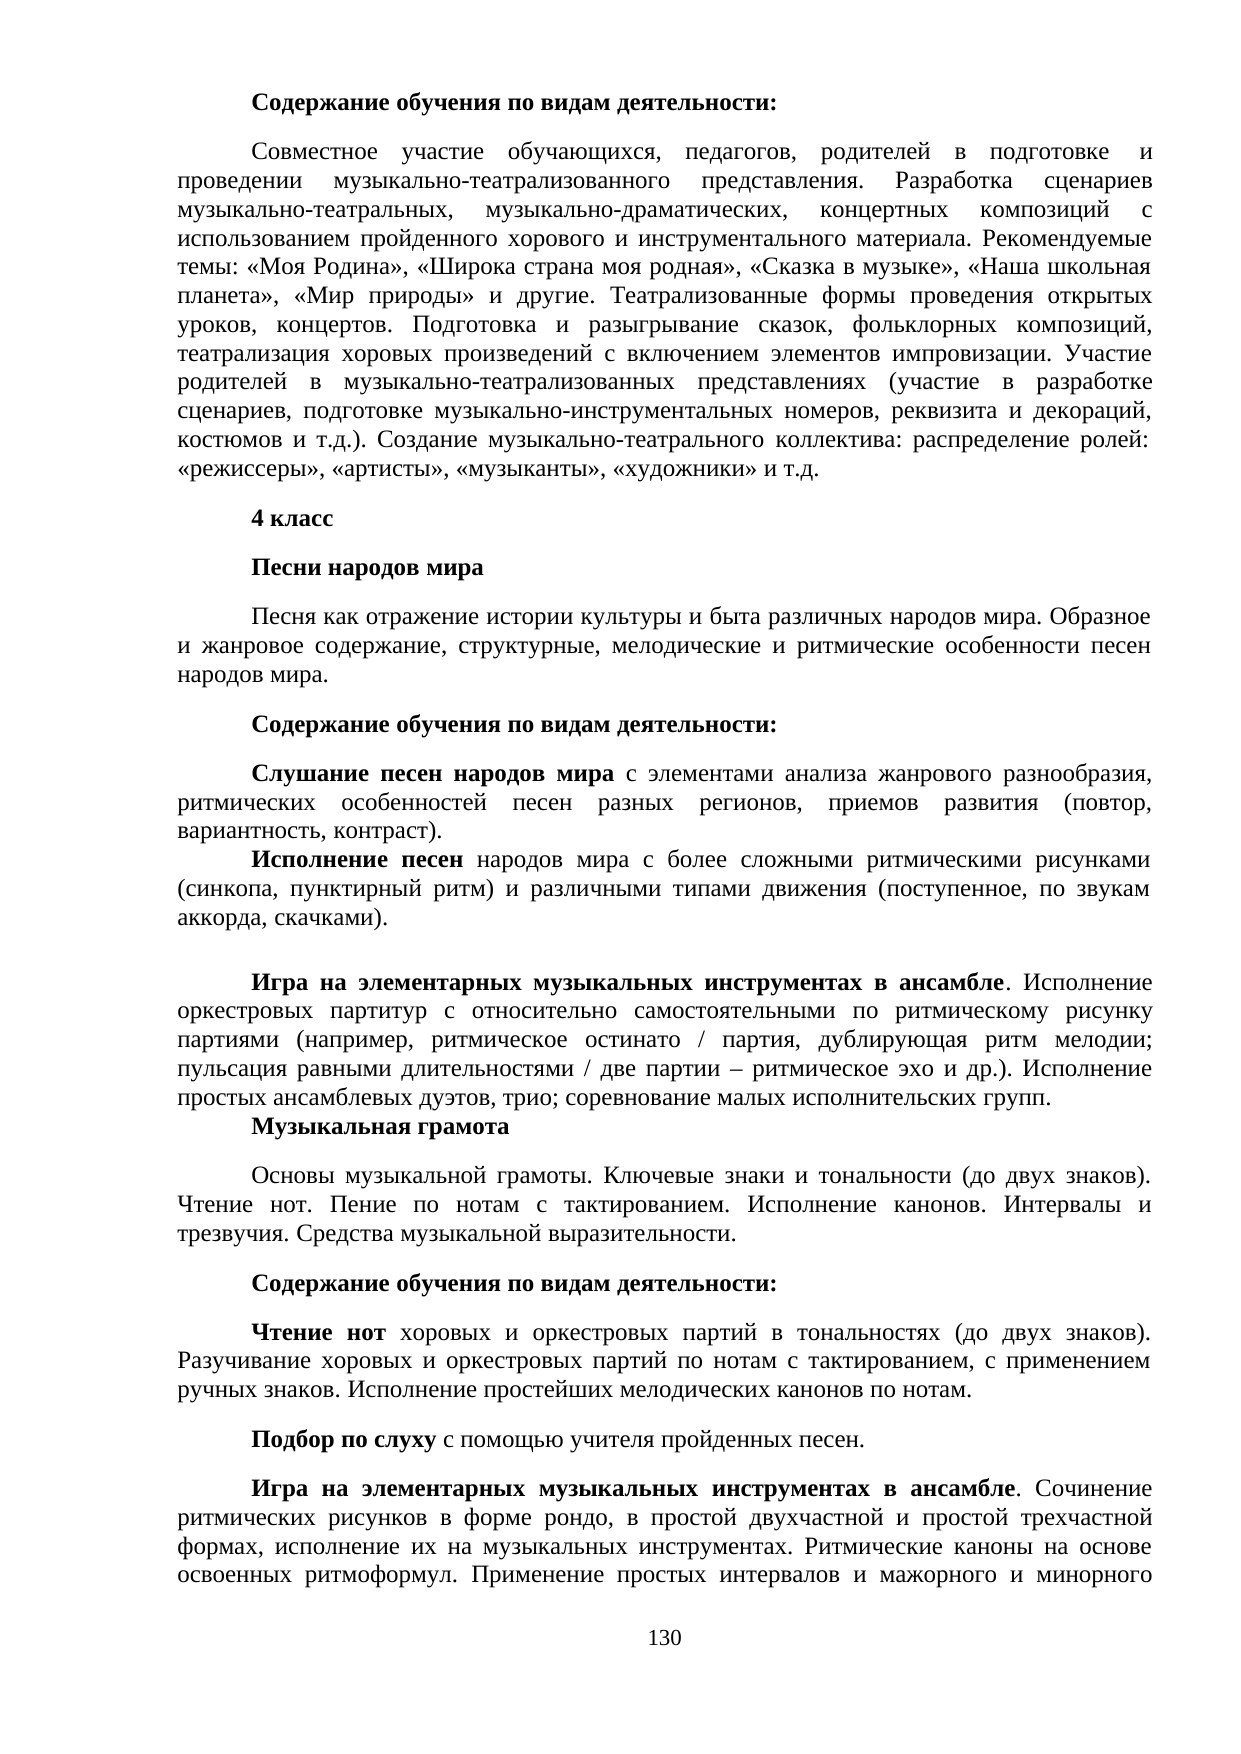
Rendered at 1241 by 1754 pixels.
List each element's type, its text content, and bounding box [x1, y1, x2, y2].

text Совместное участие обучающихся, педагогов, родителей в подготовке и проведении музыкально-театрализованного представления. Разработка сценариев музыкально-театральных, музыкально-драматических, концертных композиций с использованием пройденного хорового и инструментального материала. Рекомендуемые темы: «Моя Родина», «Широка страна моя родная», «Сказка в музыке», «Наша школьная планета», «Мир природы» и другие. Театрализованные формы проведения открытых уроков, концертов. Подготовка и разыгрывание сказок, фольклорных композиций, театрализация хоровых произведений с включением элементов импровизации. Участие родителей в музыкально-театрализованных представлениях (участие в разработке сценариев, подготовке музыкально-инструментальных номеров, реквизита и декораций, костюмов и т.д.). Создание музыкально-театрального коллектива: распределение ролей: [177, 136, 1153, 453]
text Песни народов мира [251, 552, 1240, 581]
subtitle класс [251, 503, 1240, 532]
text Слушание песен народов мира с элементами анализа жанрового разнообразия, ритмических особенностей песен разных регионов, приемов развития (повтор, вариантность, контраст). [177, 758, 1152, 844]
text «режиссеры», «артисты», «музыканты», «художники» и т.д. [177, 453, 1240, 482]
text Основы музыкальной грамоты. Ключевые знаки и тональности (до двух знаков). Чтение нот. Пение по нотам с тактированием. Исполнение канонов. Интервалы и трезвучия. Средства музыкальной выразительности. [177, 1160, 1152, 1246]
text Песня как отражение истории культуры и быта различных народов мира. Образное и жанровое содержание, структурные, мелодические и ритмические особенности песен народов мира. [177, 601, 1152, 688]
text Игра на элементарных музыкальных инструментах в ансамбле. Исполнение оркестровых партитур с относительно самостоятельными по ритмическому рисунку партиями (например, ритмическое остинато / партия, дублирующая ритм мелодии; пульсация равными длительностями / две партии – ритмическое эхо и др.). Исполнение простых ансамблевых дуэтов, трио; соревнование малых исполнительских групп. [177, 967, 1153, 1110]
subtitle Содержание обучения по видам деятельности: [251, 709, 1240, 738]
subtitle Содержание обучения по видам деятельности: [251, 87, 1240, 116]
text Подбор по слуху с помощью учителя пройденных песен. [251, 1424, 1240, 1453]
subtitle Музыкальная грамота [251, 1111, 1240, 1140]
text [177, 1473, 1153, 1588]
text Исполнение песен народов мира с более сложными ритмическими рисунками (синкопа, пунктирный ритм) и различными типами движения (поступенное, по звукам аккорда, скачками). [177, 844, 1151, 931]
subtitle Содержание обучения по видам деятельности: [251, 1268, 1240, 1296]
text Чтение нот хоровых и оркестровых партий в тональностях (до двух знаков). Разучивание хоровых и оркестровых партий по нотам с тактированием, с применением ручных знаков. Исполнение простейших мелодических канонов по нотам. [177, 1317, 1152, 1403]
